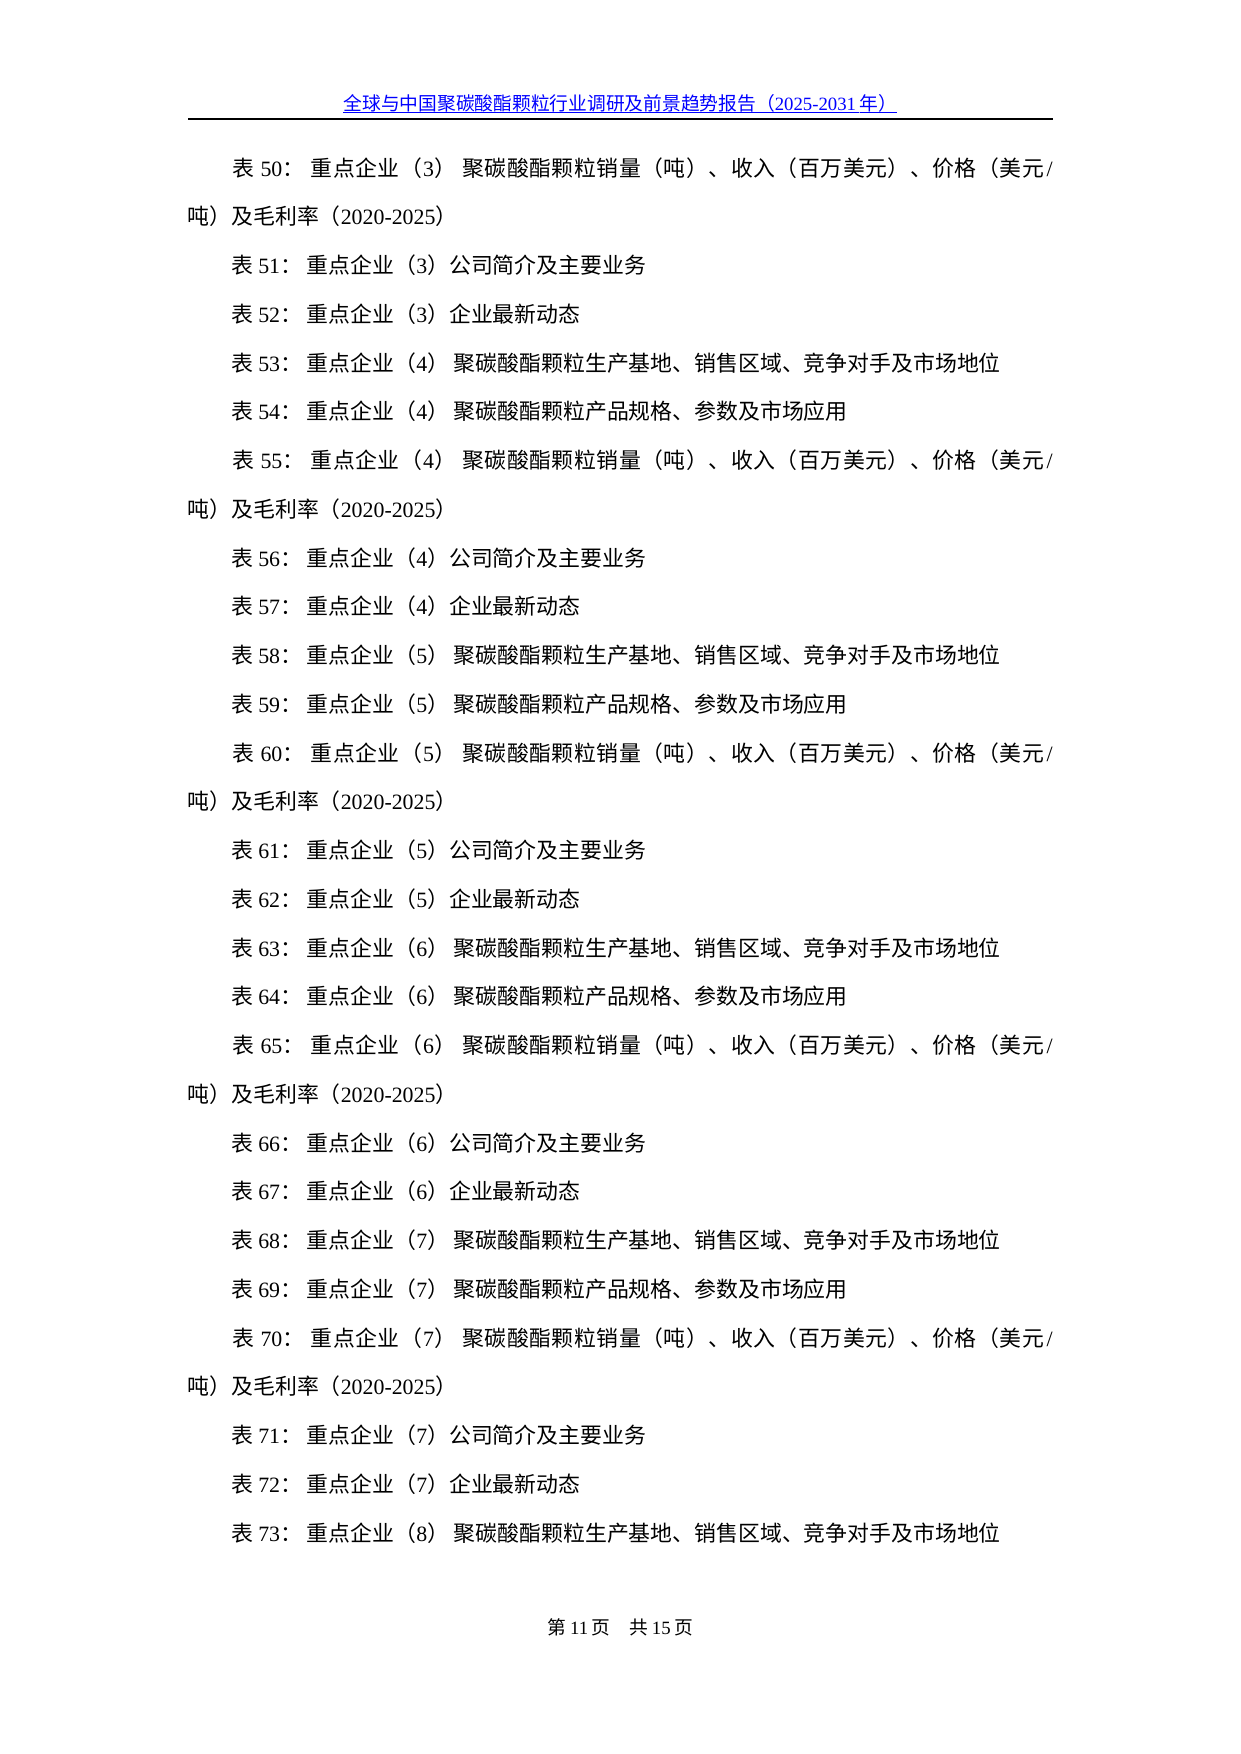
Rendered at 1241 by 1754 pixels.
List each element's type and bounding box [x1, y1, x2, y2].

text [187, 150, 1053, 1548]
